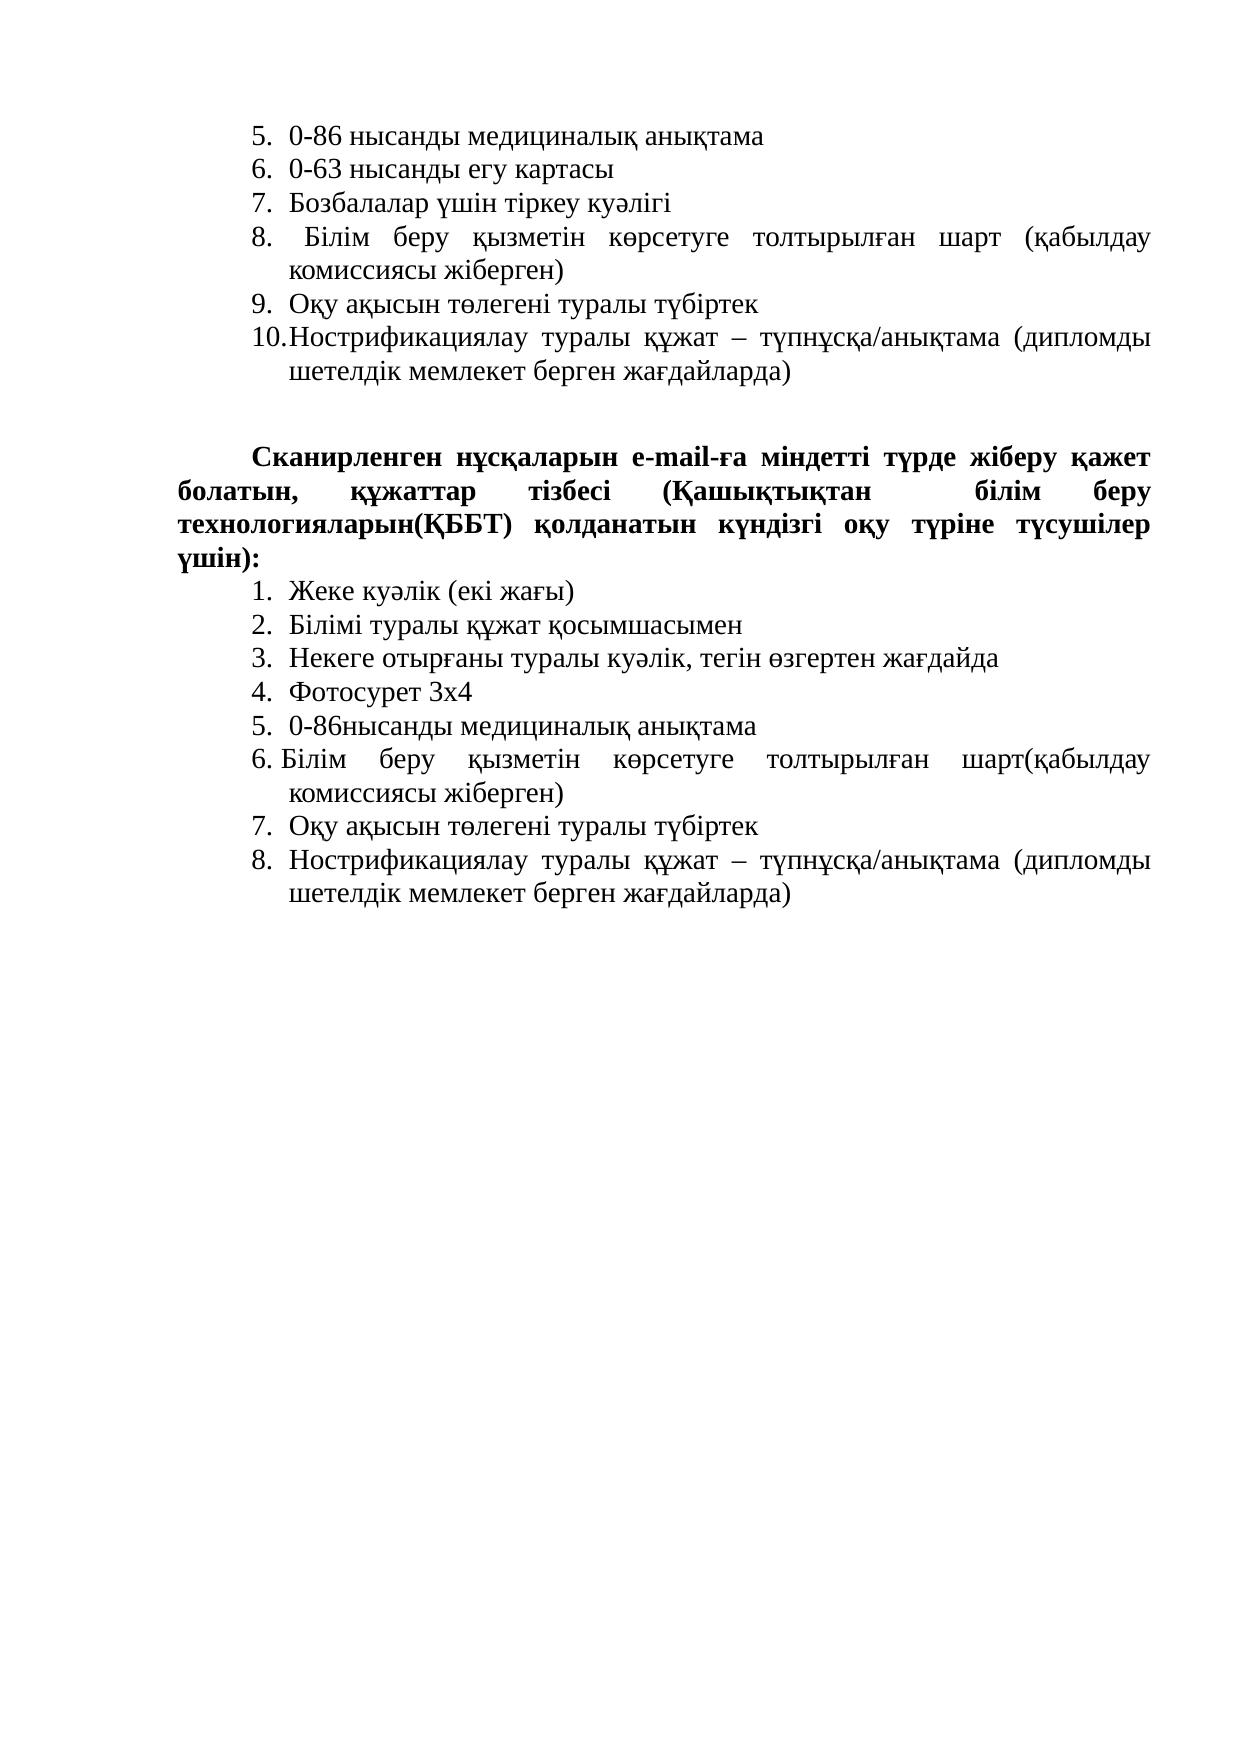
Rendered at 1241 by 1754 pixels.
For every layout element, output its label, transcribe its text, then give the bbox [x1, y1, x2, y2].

list Нострификациялау туралы құжат – түпнұсқа/анықтама (дипломды шетелдік мемлекет берген жағдайларда) [251, 319, 1152, 386]
list Некеге отырғаны туралы куәлік, тегін өзгертен жағдайда [251, 641, 1152, 674]
list Фотосурет 3х4 [251, 674, 1152, 708]
list 0-63 нысанды егу картасы [251, 152, 1152, 185]
list Бозбалалар үшін тіркеу куәлігі [251, 185, 1152, 219]
text Сканирленген нұсқаларын е-mail-ға міндетті түрде жіберу қажет болатын, құжаттар тізбесі (Қашықтықтан білім беру технологияларын(ҚББТ) қолданатын күндізгі оқу түріне түсушілер үшін): [177, 439, 1152, 573]
list Білім беру қызметін көрсетуге толтырылған шарт (қабылдау комиссиясы жіберген) [251, 219, 1152, 286]
list Нострификациялау туралы құжат – түпнұсқа/анықтама (дипломды шетелдік мемлекет берген жағдайларда) [251, 842, 1152, 909]
list Білімі туралы құжат қосымшасымен [251, 607, 1152, 641]
list Оқу ақысын төлегені туралы түбіртек [251, 286, 1152, 319]
list Жеке куәлік (екі жағы) [251, 573, 1152, 607]
list Оқу ақысын төлегені туралы түбіртек [251, 808, 1152, 842]
list 0-86 нысанды медициналық анықтама [251, 118, 1152, 152]
list Білім беру қызметін көрсетуге толтырылған шарт(қабылдау комиссиясы жіберген) [251, 741, 1152, 808]
list 0-86нысанды медициналық анықтама [251, 708, 1152, 741]
